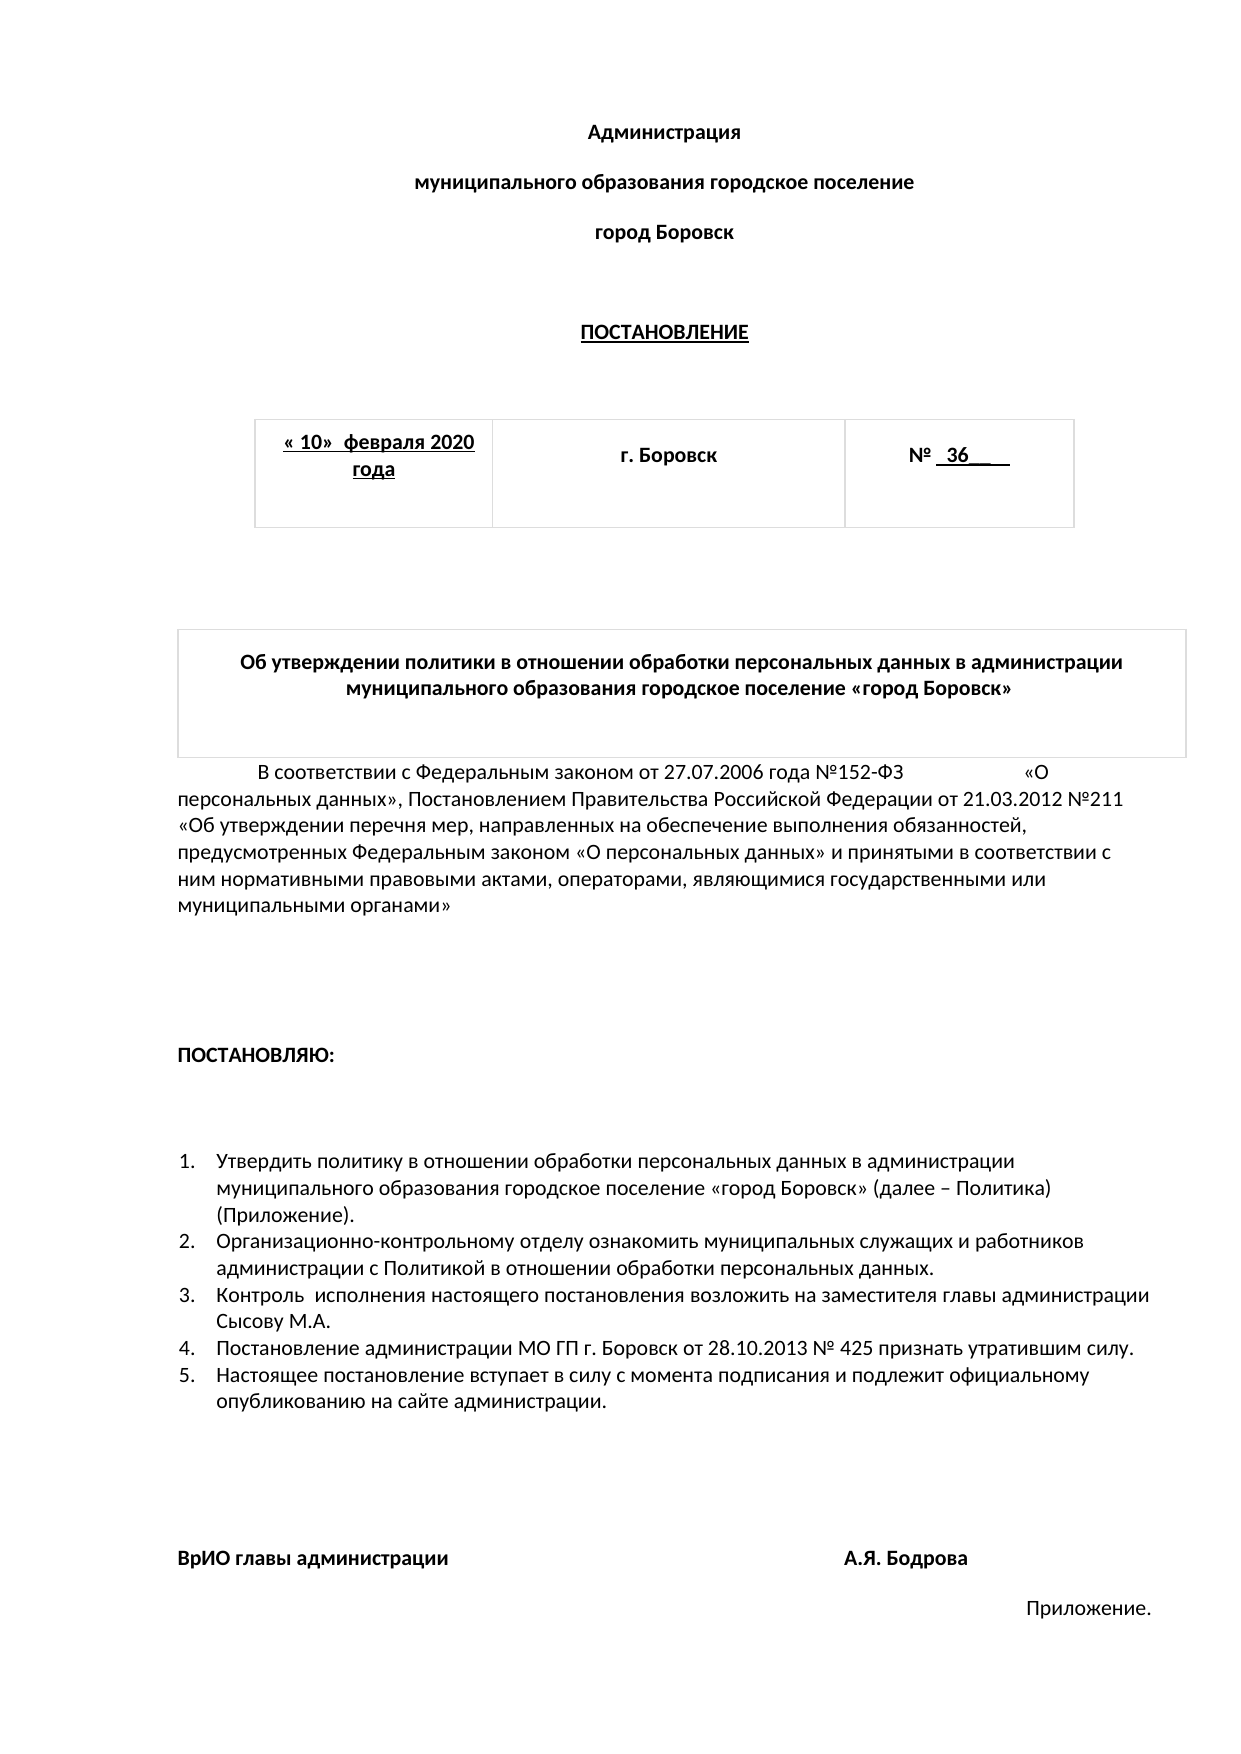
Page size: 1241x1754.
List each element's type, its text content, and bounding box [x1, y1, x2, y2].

list Настоящее постановление вступает в силу с момента подписания и подлежит официальному опубликованию на сайте администрации. [179, 1361, 1152, 1414]
list Организационно-контрольному отделу ознакомить муниципальных служащих и работников администрации с Политикой в отношении обработки персональных данных. [179, 1228, 1152, 1281]
table_header г. Боровск [493, 420, 844, 527]
text Приложение. [177, 1594, 1152, 1620]
table_header « 10» февраля 2020 года [256, 420, 492, 527]
list Утвердить политику в отношении обработки персональных данных в администрации муниципального образования городское поселение «город Боровск» (далее – Политика) (Приложение). [179, 1148, 1152, 1228]
text Администрация [177, 118, 1152, 145]
list Контроль исполнения настоящего постановления возложить на заместителя главы администрации Сысову М.А. [179, 1281, 1152, 1334]
table_header Об утверждении политики в отношении обработки персональных данных в администрации муниципального образования городское поселение «город Боровск» [179, 630, 1185, 756]
list Постановление администрации МО ГП г. Боровск от 28.10.2013 № 425 признать утратившим силу. [179, 1334, 1152, 1361]
text ПОСТАНОВЛЯЮ: [177, 1042, 1152, 1068]
text муниципального образования городское поселение [177, 168, 1152, 195]
text город Боровск [177, 218, 1152, 245]
text ВрИО главы администрации А.Я. Бодрова [177, 1544, 1152, 1570]
text В соответствии с Федеральным законом от 27.07.2006 года №152-ФЗ «О персональных данных», Постановлением Правительства Российской Федерации от 21.03.2012 №211 «Об утверждении перечня мер, направленных на обеспечение выполнения обязанностей, предусмотренных Федеральным законом «О персональных данных» и принятыми в соответствии с ним нормативными правовыми актами, операторами, являющимися государственными или муниципальными органами» [177, 758, 1152, 918]
text ПОСТАНОВЛЕНИЕ [177, 318, 1152, 345]
table_header № 36__ [846, 420, 1073, 527]
